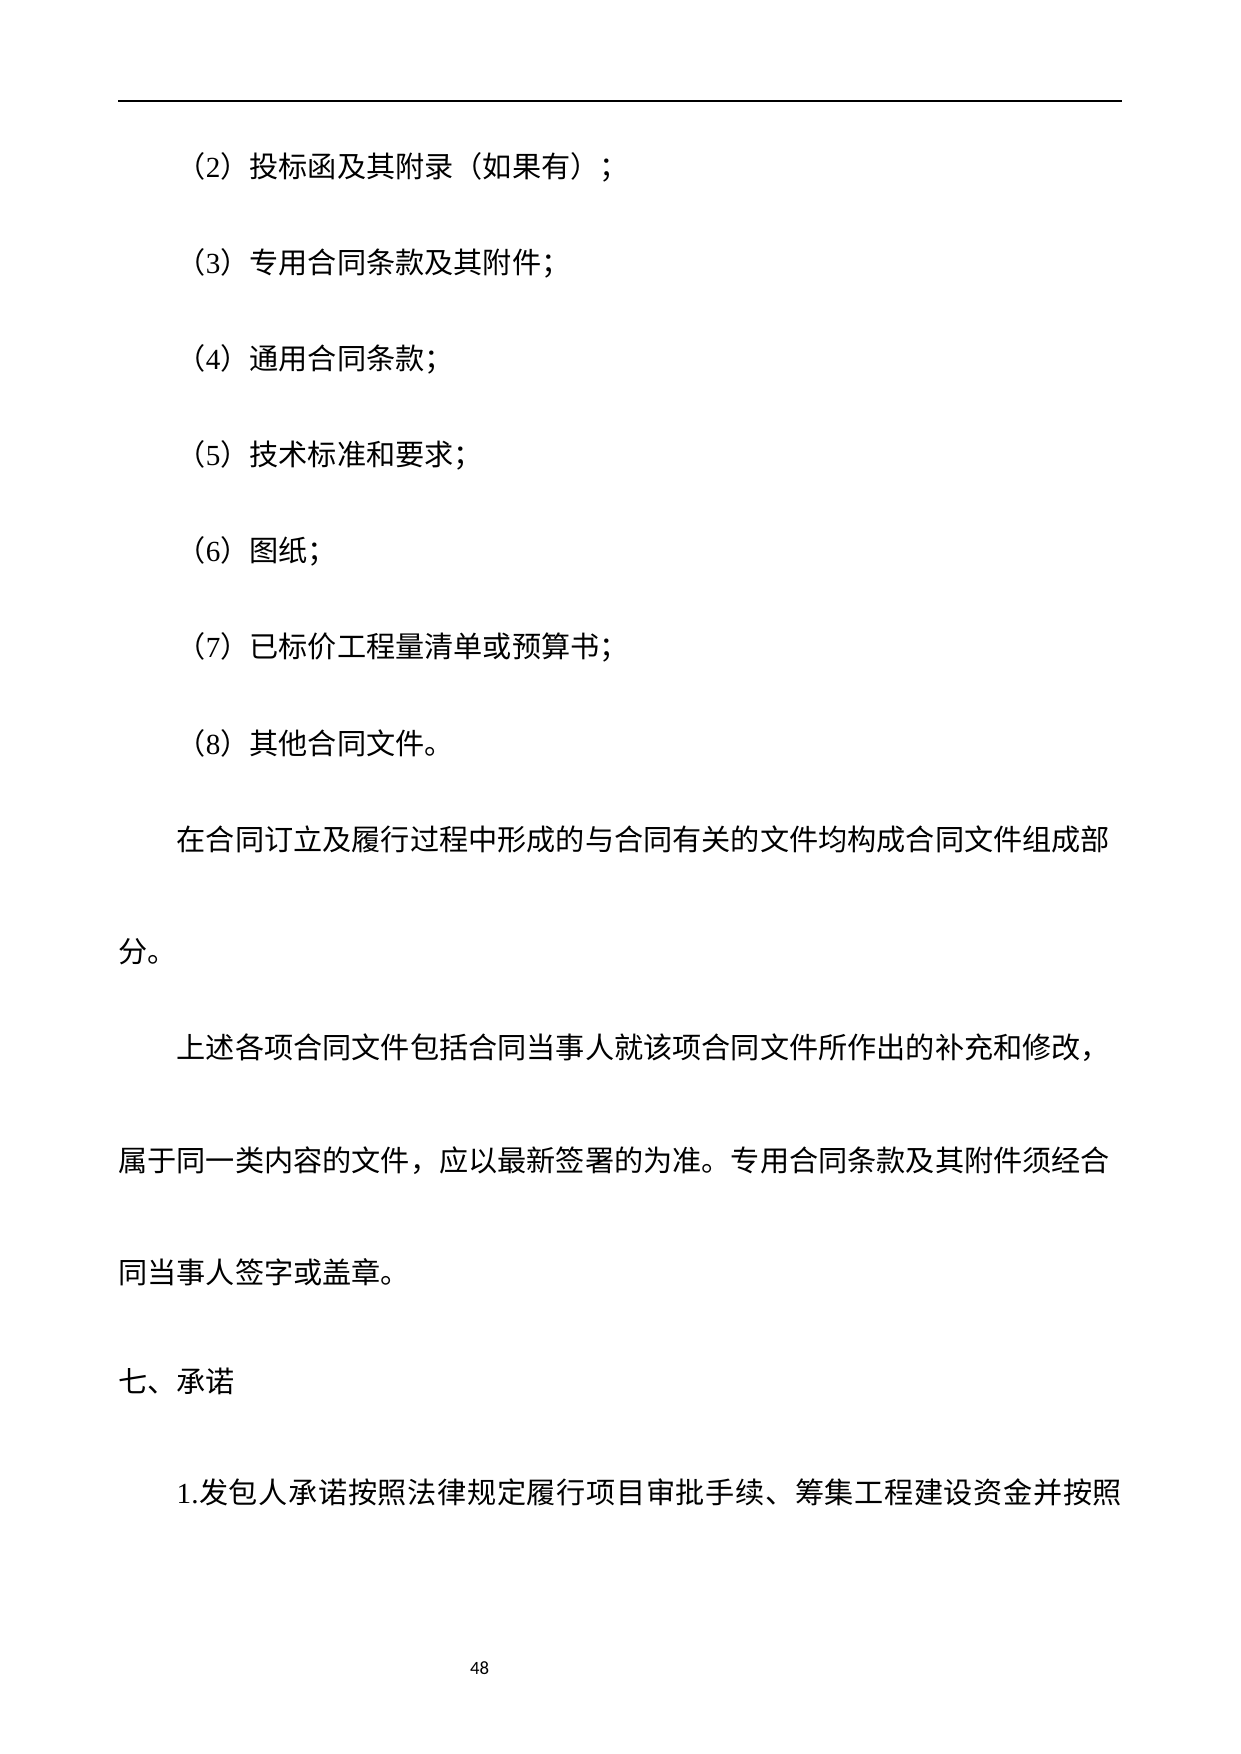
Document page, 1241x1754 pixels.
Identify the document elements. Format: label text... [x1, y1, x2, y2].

text （7）已标价工程量清单或预算书； [118, 608, 1122, 683]
text （4）通用合同条款； [118, 319, 1122, 394]
text （8）其他合同文件。 [118, 704, 1122, 779]
text 在合同订立及履行过程中形成的与合同有关的文件均构成合同文件组成部分。 [118, 800, 1122, 987]
text 七、承诺 [118, 1342, 1122, 1417]
text （6）图纸； [118, 512, 1122, 587]
text （5）技术标准和要求； [118, 415, 1122, 490]
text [118, 1453, 1122, 1528]
text 上述各项合同文件包括合同当事人就该项合同文件所作出的补充和修改，属于同一类内容的文件，应以最新签署的为准。专用合同条款及其附件须经合同当事人签字或盖章。 [118, 1009, 1122, 1309]
text （3）专用合同条款及其附件； [118, 223, 1122, 298]
text （2）投标函及其附录（如果有）； [118, 127, 1122, 202]
